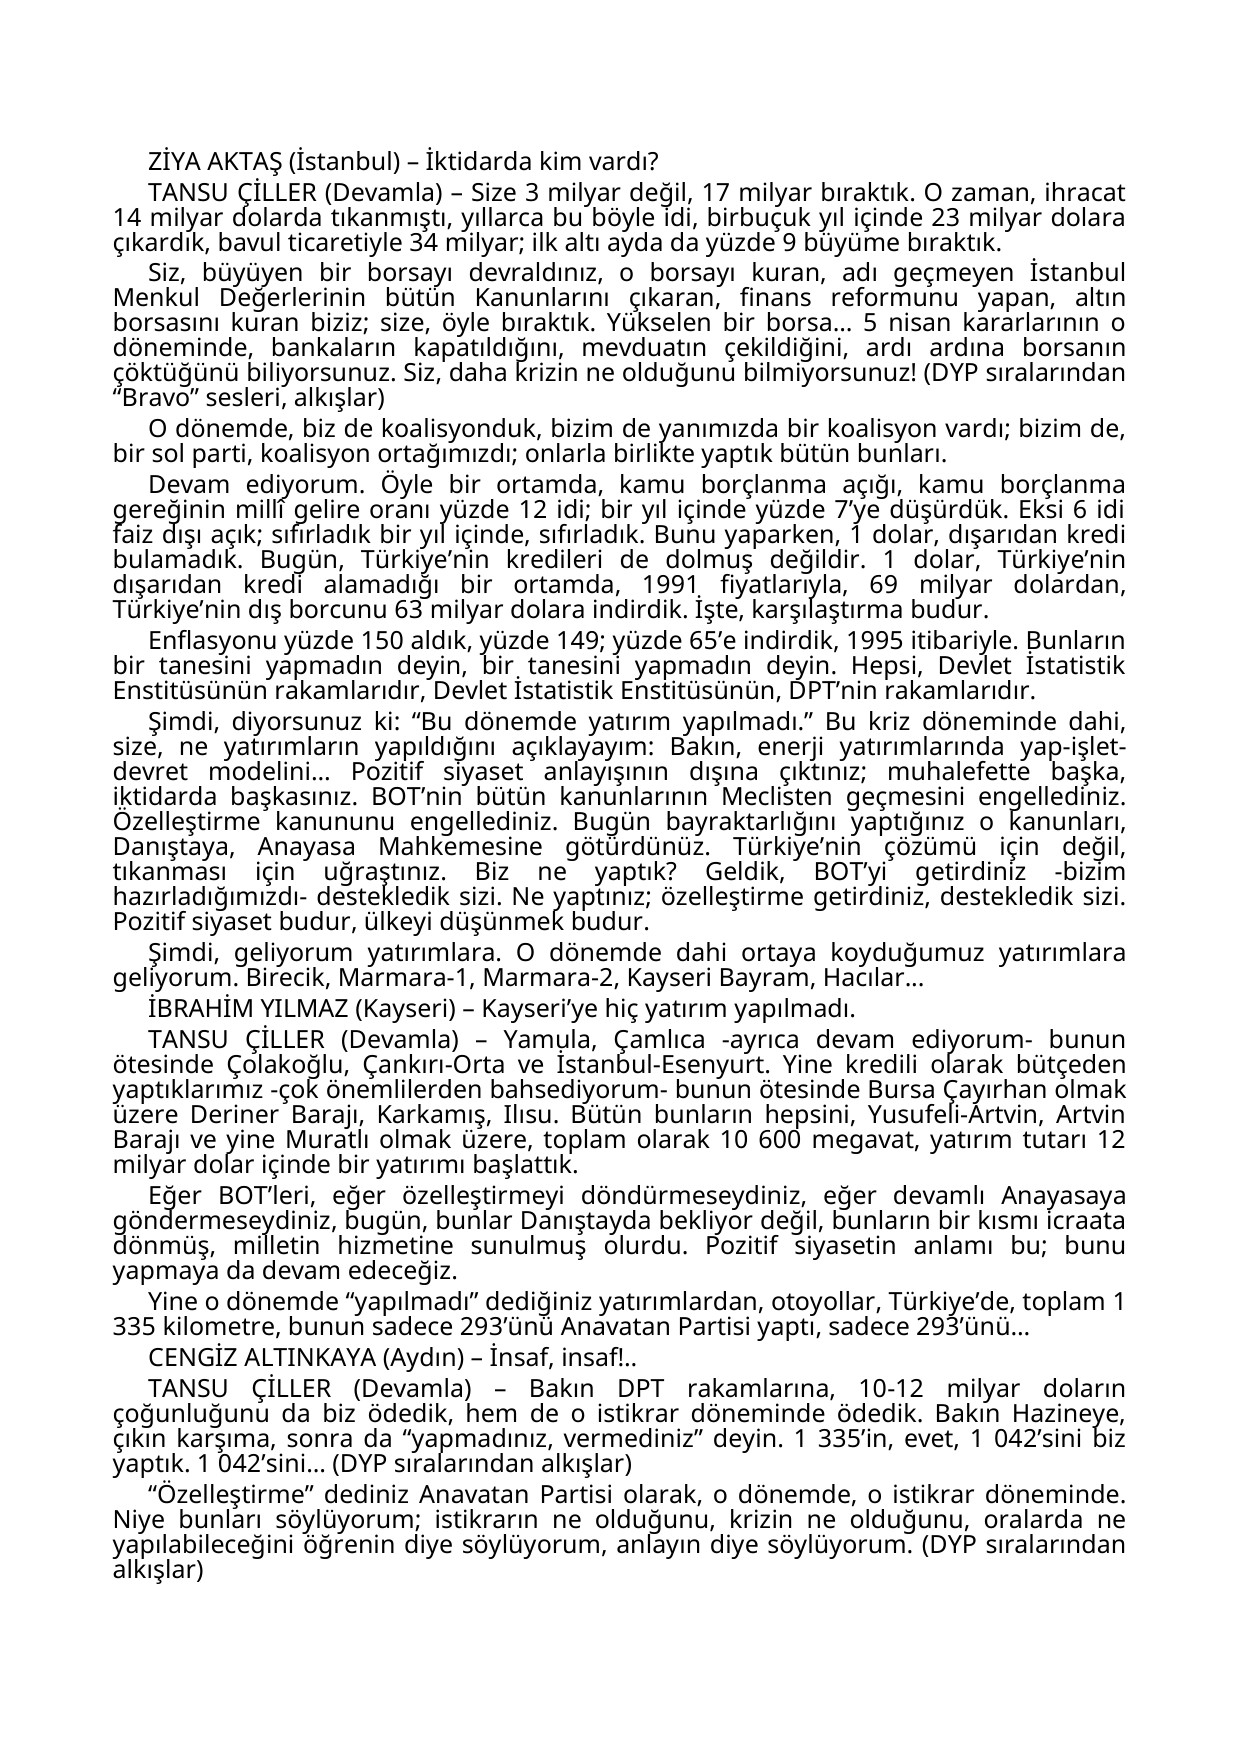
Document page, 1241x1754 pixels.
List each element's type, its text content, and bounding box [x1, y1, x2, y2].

text İBRAHİM YILMAZ (Kayseri) – Kayseri’ye hiç yatırım yapılmadı. [112, 997, 1128, 1022]
text Yine o dönemde “yapılmadı” dediğiniz yatırımlardan, otoyollar, Türkiye’de, toplam 1 335 kilometre, bunun sadece 293’ünü Anavatan Partisi yaptı, sadece 293’ünü... [112, 1290, 1128, 1340]
text Devam ediyorum. Öyle bir ortamda, kamu borçlanma açığı, kamu borçlanma gereğinin millî gelire oranı yüzde 12 idi; bir yıl içinde yüzde 7’ye düşürdük. Eksi 6 idi faiz dışı açık; sıfırladık bir yıl içinde, sıfırladık. Bunu yaparken, 1 dolar, dışarıdan kredi bulamadık. Bugün, Türkiye’nin kredileri de dolmuş değildir. 1 dolar, Türkiye’nin dışarıdan kredi alamadığı bir ortamda, 1991 fiyatlarıyla, 69 milyar dolardan, Türkiye’nin dış borcunu 63 milyar dolara indirdik. İşte, karşılaştırma budur. [112, 474, 1128, 624]
text Eğer BOT’leri, eğer özelleştirmeyi döndürmeseydiniz, eğer devamlı Anayasaya göndermeseydiniz, bugün, bunlar Danıştayda bekliyor değil, bunların bir kısmı icraata dönmüş, milletin hizmetine sunulmuş olurdu. Pozitif siyasetin anlamı bu; bunu yapmaya da devam edeceğiz. [112, 1184, 1128, 1284]
text TANSU ÇİLLER (Devamla) – Yamula, Çamlıca -ayrıca devam ediyorum- bunun ötesinde Çolakoğlu, Çankırı-Orta ve İstanbul-Esenyurt. Yine kredili olarak bütçeden yaptıklarımız -çok önemlilerden bahsediyorum- bunun ötesinde Bursa Çayırhan olmak üzere Deriner Barajı, Karkamış, Ilısu. Bütün bunların hepsini, Yusufeli-Artvin, Artvin Barajı ve yine Muratlı olmak üzere, toplam olarak 10 600 megavat, yatırım tutarı 12 milyar dolar içinde bir yatırımı başlattık. [112, 1028, 1128, 1178]
text TANSU ÇİLLER (Devamla) – Size 3 milyar değil, 17 milyar bıraktık. O zaman, ihracat 14 milyar dolarda tıkanmıştı, yıllarca bu böyle idi, birbuçuk yıl içinde 23 milyar dolara çıkardık, bavul ticaretiyle 34 milyar; ilk altı ayda da yüzde 9 büyüme bıraktık. [112, 181, 1128, 256]
text Şimdi, diyorsunuz ki: “Bu dönemde yatırım yapılmadı.” Bu kriz döneminde dahi, size, ne yatırımların yapıldığını açıklayayım: Bakın, enerji yatırımlarında yap-işlet-devret modelini... Pozitif siyaset anlayışının dışına çıktınız; muhalefette başka, iktidarda başkasınız. BOT’nin bütün kanunlarının Meclisten geçmesini engellediniz. Özelleştirme kanununu engellediniz. Bugün bayraktarlığını yaptığınız o kanunları, Danıştaya, Anayasa Mahkemesine götürdünüz. Türkiye’nin çözümü için değil, tıkanması için uğraştınız. Biz ne yaptık? Geldik, BOT’yi getirdiniz -bizim hazırladığımızdı- destekledik sizi. Ne yaptınız; özelleştirme getirdiniz, destekledik sizi. Pozitif siyaset budur, ülkeyi düşünmek budur. [112, 711, 1128, 936]
text CENGİZ ALTINKAYA (Aydın) – İnsaf, insaf!.. [112, 1346, 1128, 1371]
text Enflasyonu yüzde 150 aldık, yüzde 149; yüzde 65’e indirdik, 1995 itibariyle. Bunların bir tanesini yapmadın deyin, bir tanesini yapmadın deyin. Hepsi, Devlet İstatistik Enstitüsünün rakamlarıdır, Devlet İstatistik Enstitüsünün, DPT’nin rakamlarıdır. [112, 630, 1128, 705]
text Siz, büyüyen bir borsayı devraldınız, o borsayı kuran, adı geçmeyen İstanbul Menkul Değerlerinin bütün Kanunlarını çıkaran, finans reformunu yapan, altın borsasını kuran biziz; size, öyle bıraktık. Yükselen bir borsa... 5 nisan kararlarının o döneminde, bankaların kapatıldığını, mevduatın çekildiğini, ardı ardına borsanın çöktüğünü biliyorsunuz. Siz, daha krizin ne olduğunu bilmiyorsunuz! (DYP sıralarından “Bravo” sesleri, alkışlar) [112, 262, 1128, 412]
text TANSU ÇİLLER (Devamla) – Bakın DPT rakamlarına, 10-12 milyar doların çoğunluğunu da biz ödedik, hem de o istikrar döneminde ödedik. Bakın Hazineye, çıkın karşıma, sonra da “yapmadınız, vermediniz” deyin. 1 335’in, evet, 1 042’sini biz yaptık. 1 042’sini... (DYP sıralarından alkışlar) [112, 1377, 1128, 1477]
text O dönemde, biz de koalisyonduk, bizim de yanımızda bir koalisyon vardı; bizim de, bir sol parti, koalisyon ortağımızdı; onlarla birlikte yaptık bütün bunları. [112, 418, 1128, 468]
text “Özelleştirme” dediniz Anavatan Partisi olarak, o dönemde, o istikrar döneminde. Niye bunları söylüyorum; istikrarın ne olduğunu, krizin ne olduğunu, oralarda ne yapılabileceğini öğrenin diye söylüyorum, anlayın diye söylüyorum. (DYP sıralarından alkışlar) [112, 1483, 1128, 1583]
text Şimdi, geliyorum yatırımlara. O dönemde dahi ortaya koyduğumuz yatırımlara geliyorum. Birecik, Marmara-1, Marmara-2, Kayseri Bayram, Hacılar... [112, 942, 1128, 992]
text ZİYA AKTAŞ (İstanbul) – İktidarda kim vardı? [112, 150, 1128, 175]
